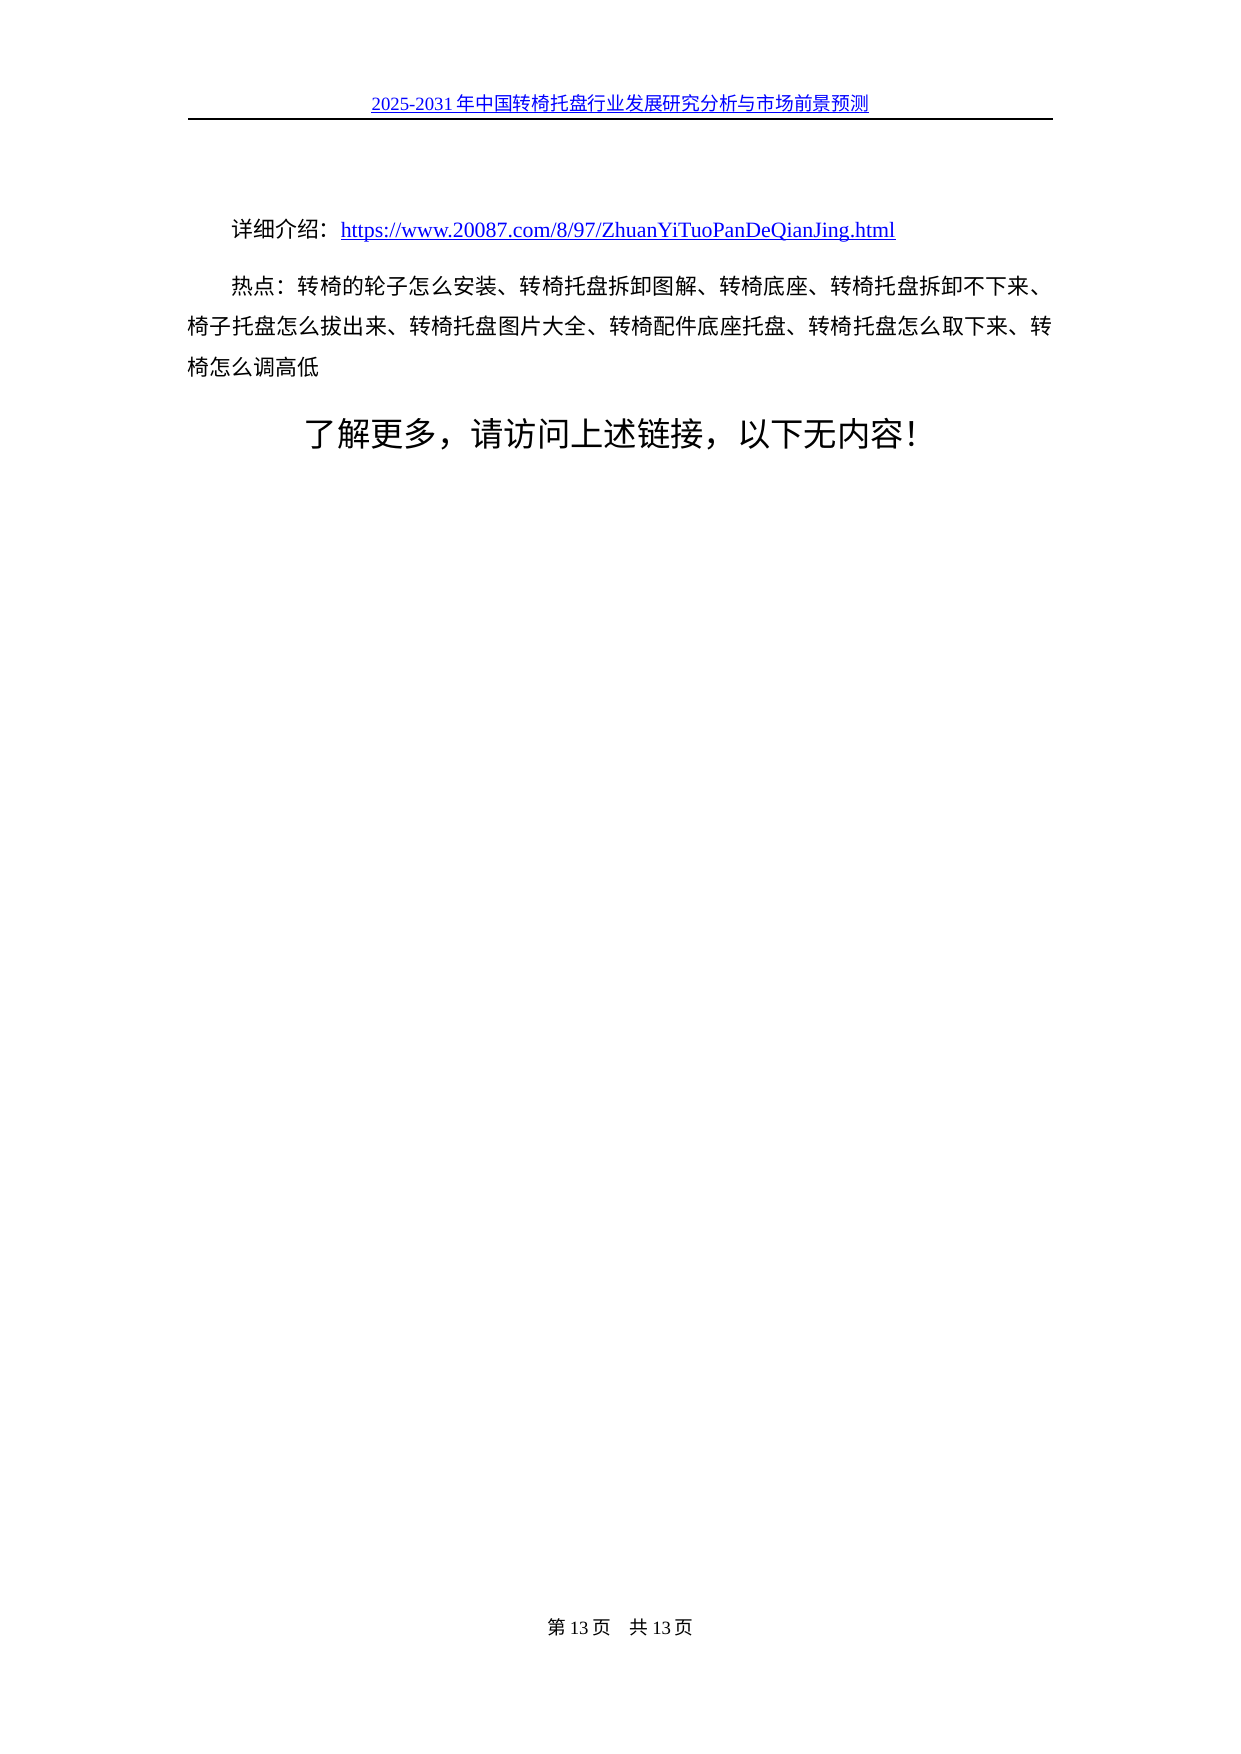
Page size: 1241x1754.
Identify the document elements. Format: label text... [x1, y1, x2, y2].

text 热点：转椅的轮子怎么安装、转椅托盘拆卸图解、转椅底座、转椅托盘拆卸不下来、椅子托盘怎么拔出来、转椅托盘图片大全、转椅配件底座托盘、转椅托盘怎么取下来、转椅怎么调高低 [187, 268, 1053, 382]
text 详细介绍：https://www.20087.com/8/97/ZhuanYiTuoPanDeQianJing.html [187, 212, 1053, 244]
title 了解更多，请访问上述链接，以下无内容！ [187, 399, 1053, 464]
